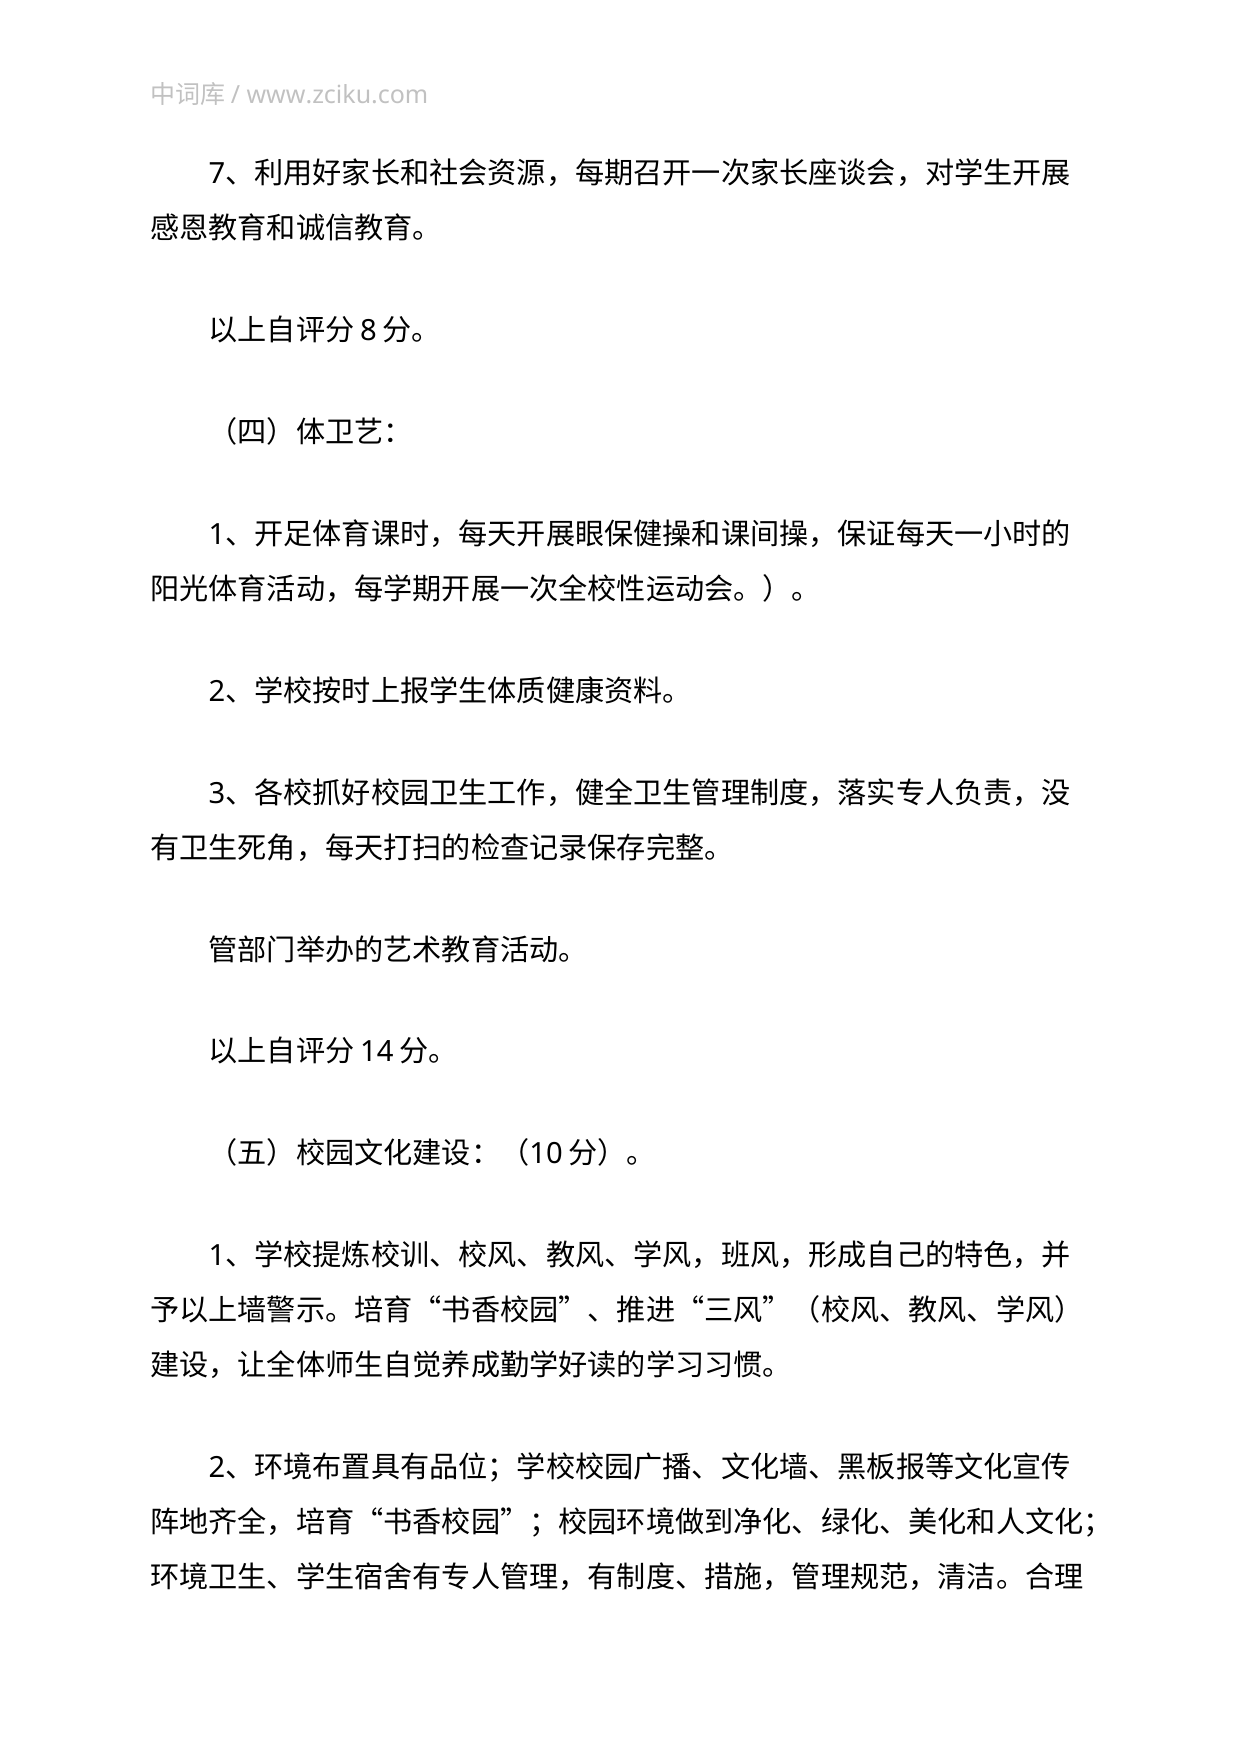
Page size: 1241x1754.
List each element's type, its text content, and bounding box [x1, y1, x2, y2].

text 3、各校抓好校园卫生工作，健全卫生管理制度，落实专人负责，没有卫生死角，每天打扫的检查记录保存完整。 [150, 769, 1090, 867]
text 以上自评分8分。 [150, 307, 1090, 349]
text 1、学校提炼校训、校风、教风、学风，班风，形成自己的特色，并予以上墙警示。培育“书香校园”、推进“三风”（校风、教风、学风）建设，让全体师生自觉养成勤学好读的学习习惯。 [150, 1232, 1090, 1384]
text （五）校园文化建设：（10分）。 [150, 1130, 1090, 1172]
text 1、开足体育课时，每天开展眼保健操和课间操，保证每天一小时的阳光体育活动，每学期开展一次全校性运动会。）。 [150, 511, 1090, 608]
text 管部门举办的艺术教育活动。 [150, 926, 1090, 968]
text （四）体卫艺： [150, 409, 1090, 451]
text 7、利用好家长和社会资源，每期召开一次家长座谈会，对学生开展感恩教育和诚信教育。 [150, 150, 1090, 247]
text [150, 1443, 1090, 1596]
text 2、学校按时上报学生体质健康资料。 [150, 667, 1090, 710]
text 以上自评分14分。 [150, 1028, 1090, 1070]
